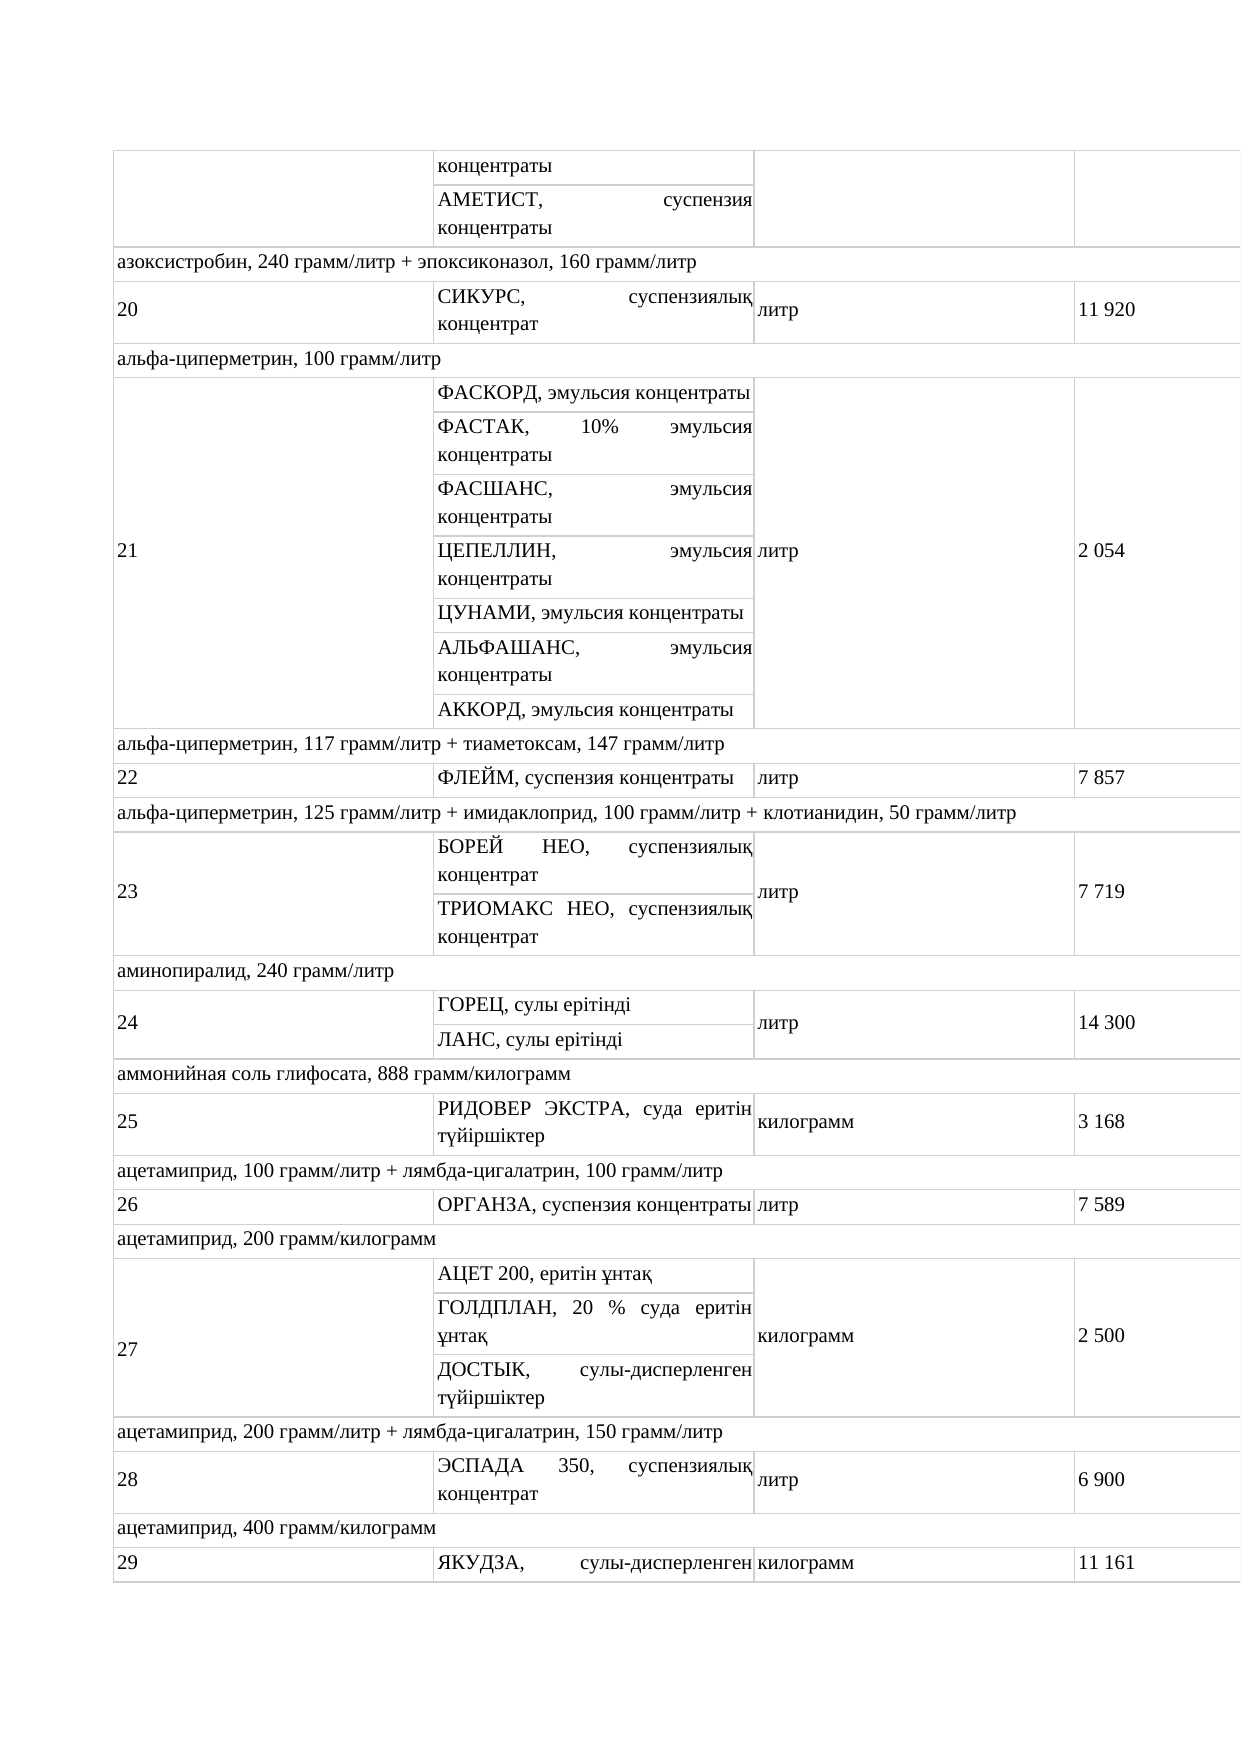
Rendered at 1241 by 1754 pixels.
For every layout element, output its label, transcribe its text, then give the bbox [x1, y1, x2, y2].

table_cell 2 500 [1075, 1259, 1240, 1416]
table_cell ЭСПАДА 350, суспензиялық концентрат [434, 1452, 753, 1512]
table_cell 21 [114, 378, 433, 728]
table_cell аминопиралид, 240 грамм/литр [114, 956, 1240, 989]
table_cell ГОРЕЦ, сулы ерітінді [434, 991, 753, 1024]
table_cell килограмм [755, 1259, 1074, 1416]
table_cell ФАСКОРД, эмульсия концентраты [434, 378, 753, 411]
table_cell ацетамиприд, 200 грамм/килограмм [114, 1225, 1240, 1258]
table_cell альфа-циперметрин, 100 грамм/литр [114, 344, 1240, 377]
table_cell СИКУРС, суспензиялық концентрат [434, 282, 753, 343]
table_cell литр [755, 1190, 1074, 1223]
table_cell ФЛЕЙМ, суспензия концентраты [434, 764, 753, 797]
table_cell 6 900 [1075, 1452, 1240, 1512]
table_cell ОРГАНЗА, суспензия концентраты [434, 1190, 753, 1223]
table_cell ГОЛДПЛАН, 20 % суда еритін ұнтақ [434, 1294, 753, 1354]
table_cell 20 [114, 282, 433, 343]
table_cell 24 [114, 991, 433, 1058]
table_cell литр [755, 764, 1074, 797]
table_cell ацетамиприд, 200 грамм/литр + лямбда-цигалатрин, 150 грамм/литр [114, 1418, 1240, 1451]
table_cell АЦЕТ 200, еритін ұнтақ [434, 1259, 753, 1292]
table_cell ЛАНС, сулы ерітінді [434, 1025, 753, 1058]
table_cell 3 168 [1075, 1094, 1240, 1155]
table_cell 22 [114, 764, 433, 797]
table_cell килограмм [755, 1548, 1074, 1581]
table_cell 7 719 [1075, 833, 1240, 955]
table_cell 25 [114, 1094, 433, 1155]
table_cell литр [755, 1452, 1074, 1512]
table_cell 29 [114, 1548, 433, 1581]
table_cell АМЕТИСТ, суспензия концентраты [434, 186, 753, 246]
table_cell литр [755, 991, 1074, 1058]
table_cell ацетамиприд, 100 грамм/литр + лямбда-цигалатрин, 100 грамм/литр [114, 1156, 1240, 1189]
table_cell ФАСШАНС, эмульсия концентраты [434, 475, 753, 535]
table_cell 27 [114, 1259, 433, 1416]
table_cell АККОРД, эмульсия концентраты [434, 695, 753, 728]
table_cell 14 300 [1075, 991, 1240, 1058]
table_cell АЛЬФАШАНС, эмульсия концентраты [434, 633, 753, 694]
table_cell альфа-циперметрин, 117 грамм/литр + тиаметоксам, 147 грамм/литр [114, 729, 1240, 762]
table_cell ДОСТЫК, сулы-дисперленген түйіршіктер [434, 1355, 753, 1416]
table_cell ФАСТАК, 10% эмульсия концентраты [434, 413, 753, 473]
table_cell 11 920 [1075, 282, 1240, 343]
table_cell ацетамиприд, 400 грамм/килограмм [114, 1514, 1240, 1547]
table_cell 23 [114, 833, 433, 955]
table_cell РИДОВЕР ЭКСТРА, суда еритін түйіршіктер [434, 1094, 753, 1155]
table_cell 11 161 [1075, 1548, 1240, 1581]
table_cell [434, 151, 753, 184]
table_cell БОРЕЙ НЕО, суспензиялық концентрат [434, 833, 753, 893]
table_cell литр [755, 378, 1074, 728]
table_cell ЦЕПЕЛЛИН, эмульсия концентраты [434, 537, 753, 597]
table_cell ЦУНАМИ, эмульсия концентраты [434, 599, 753, 632]
table_cell 7 857 [1075, 764, 1240, 797]
table_cell 2 054 [1075, 378, 1240, 728]
table_cell азоксистробин, 240 грамм/литр + эпоксиконазол, 160 грамм/литр [114, 248, 1240, 281]
table_cell альфа-циперметрин, 125 грамм/литр + имидаклоприд, 100 грамм/литр + клотианидин, 50 грамм/литр [114, 798, 1240, 831]
table_cell ТРИОМАКС НЕО, суспензиялық концентрат [434, 895, 753, 955]
table_cell 26 [114, 1190, 433, 1223]
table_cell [434, 1548, 753, 1581]
table_cell 28 [114, 1452, 433, 1512]
table_cell 7 589 [1075, 1190, 1240, 1223]
table_cell аммонийная соль глифосата, 888 грамм/килограмм [114, 1060, 1240, 1093]
table_cell килограмм [755, 1094, 1074, 1155]
table_cell литр [755, 282, 1074, 343]
table_cell литр [755, 833, 1074, 955]
